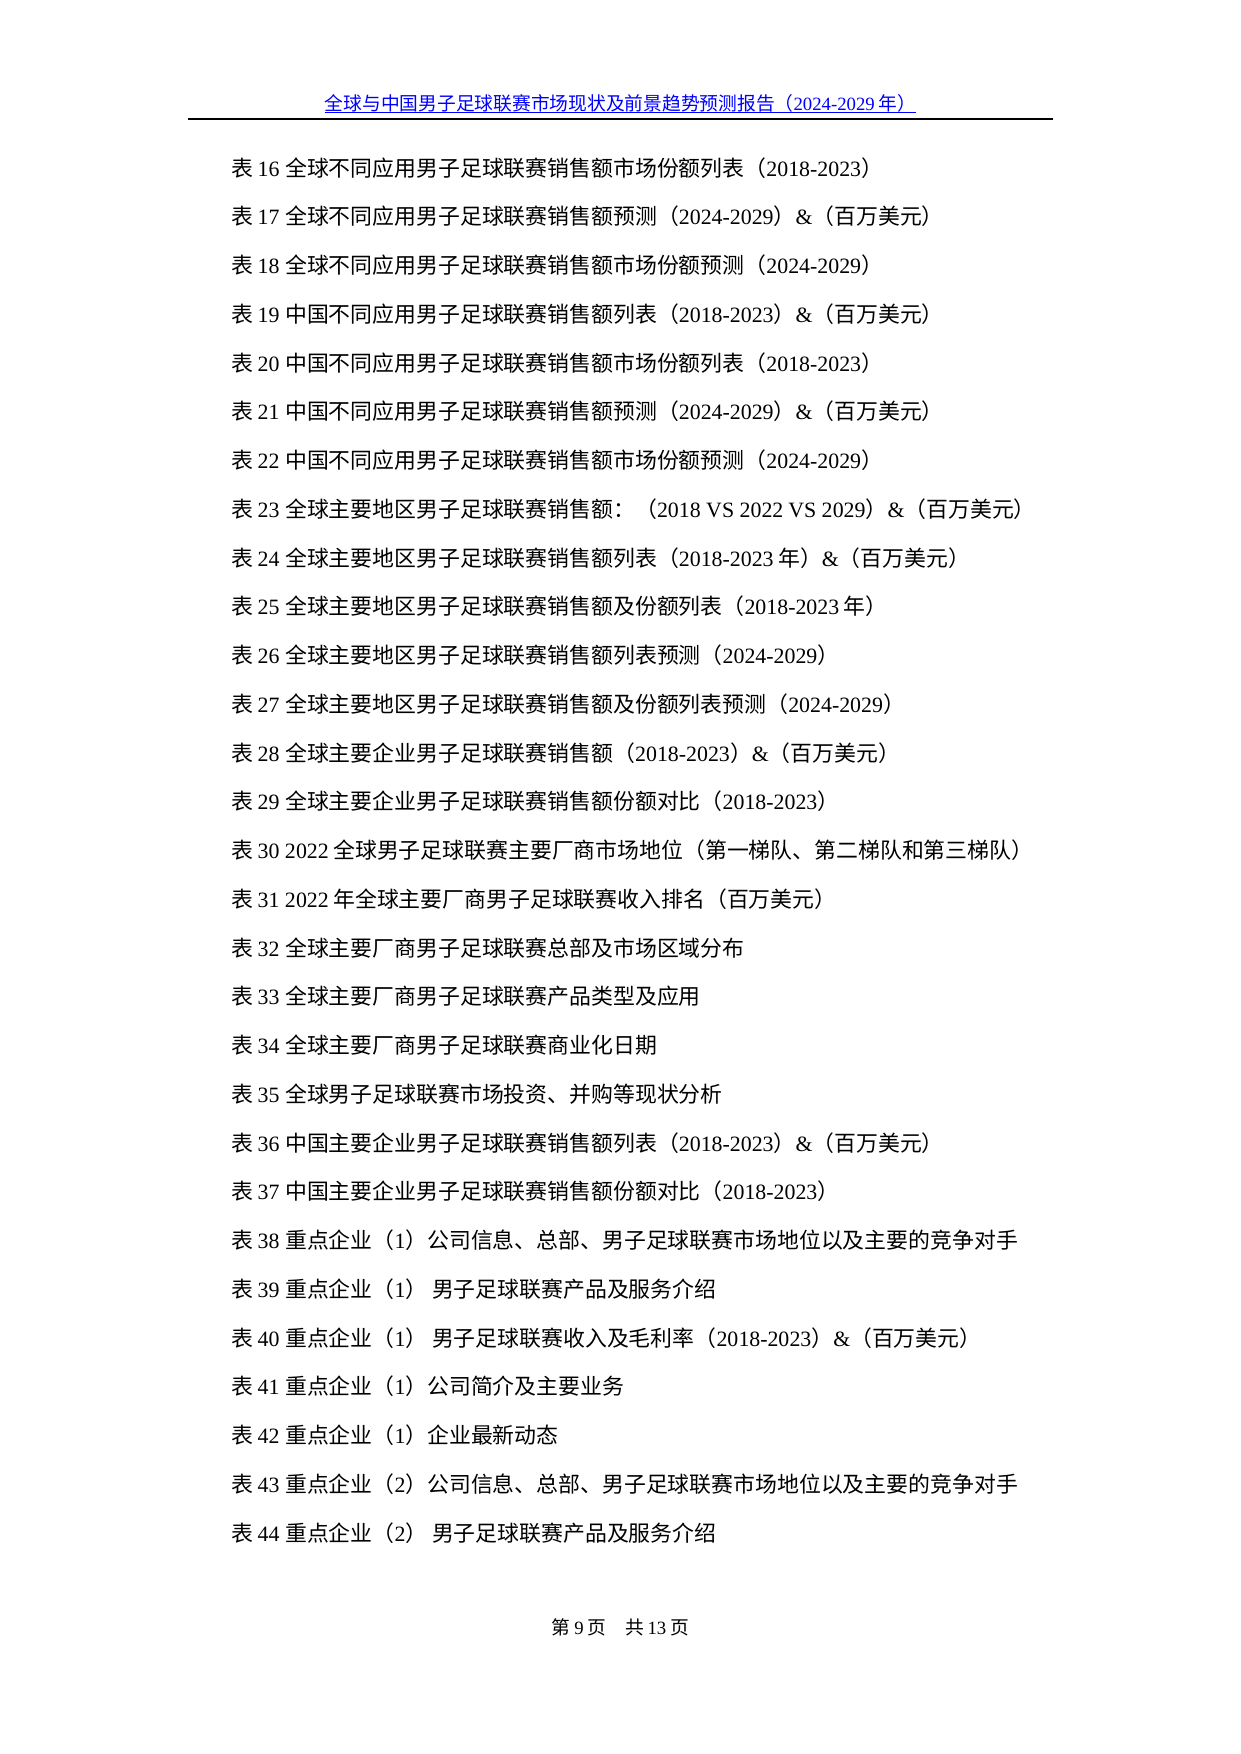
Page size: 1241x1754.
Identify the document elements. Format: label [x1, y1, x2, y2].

text [187, 150, 1053, 1548]
